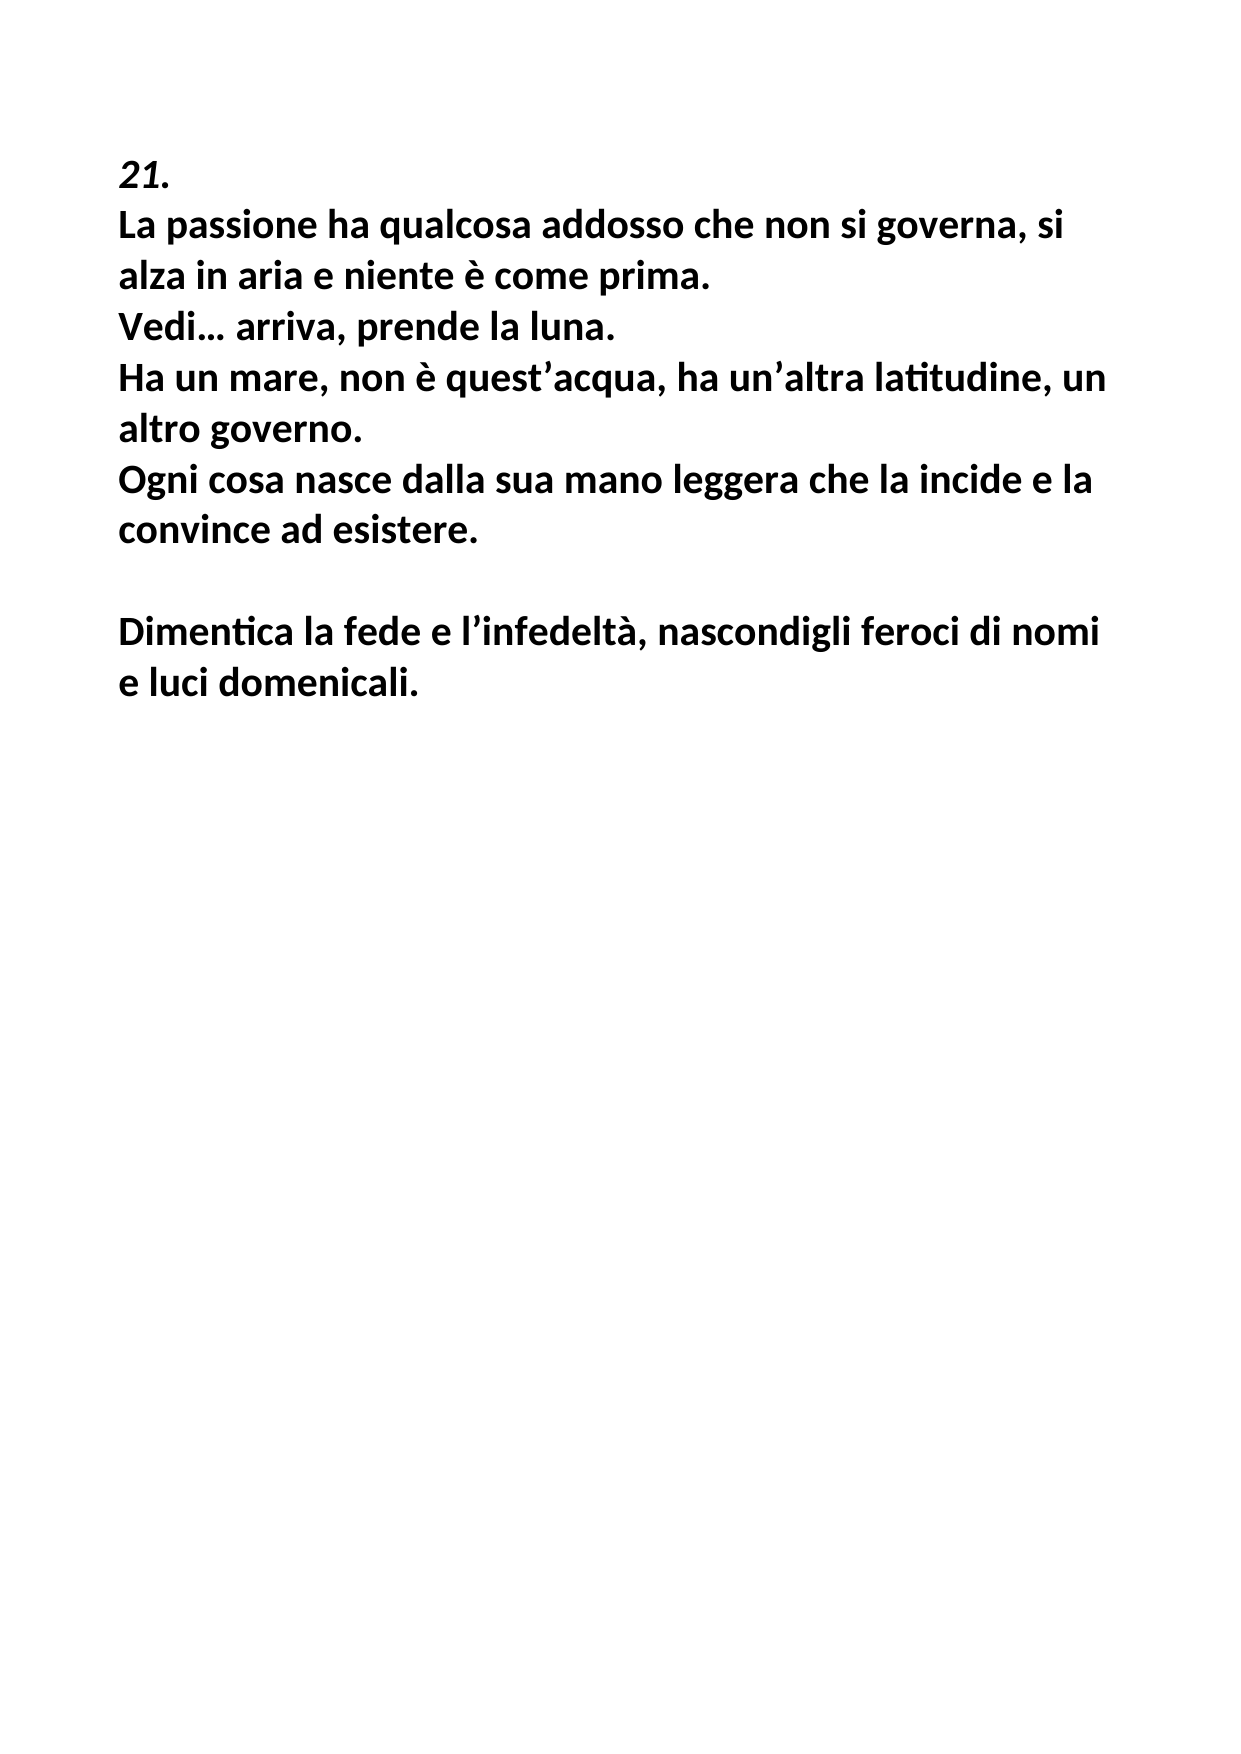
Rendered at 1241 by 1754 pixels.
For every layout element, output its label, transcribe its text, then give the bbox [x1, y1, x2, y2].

text Ha un mare, non è quest’acqua, ha un’altra latitudine, un altro governo. [118, 351, 1122, 453]
text La passione ha qualcosa addosso che non si governa, si alza in aria e niente è come prima. [118, 198, 1122, 300]
text Ogni cosa nasce dalla sua mano leggera che la incide e la convince ad esistere. [118, 453, 1122, 554]
text Vedi… arriva, prende la luna. [118, 300, 1122, 351]
text 21. [118, 148, 1122, 198]
text Dimentica la fede e l’infedeltà, nascondigli feroci di nomi e luci domenicali. [118, 605, 1122, 707]
